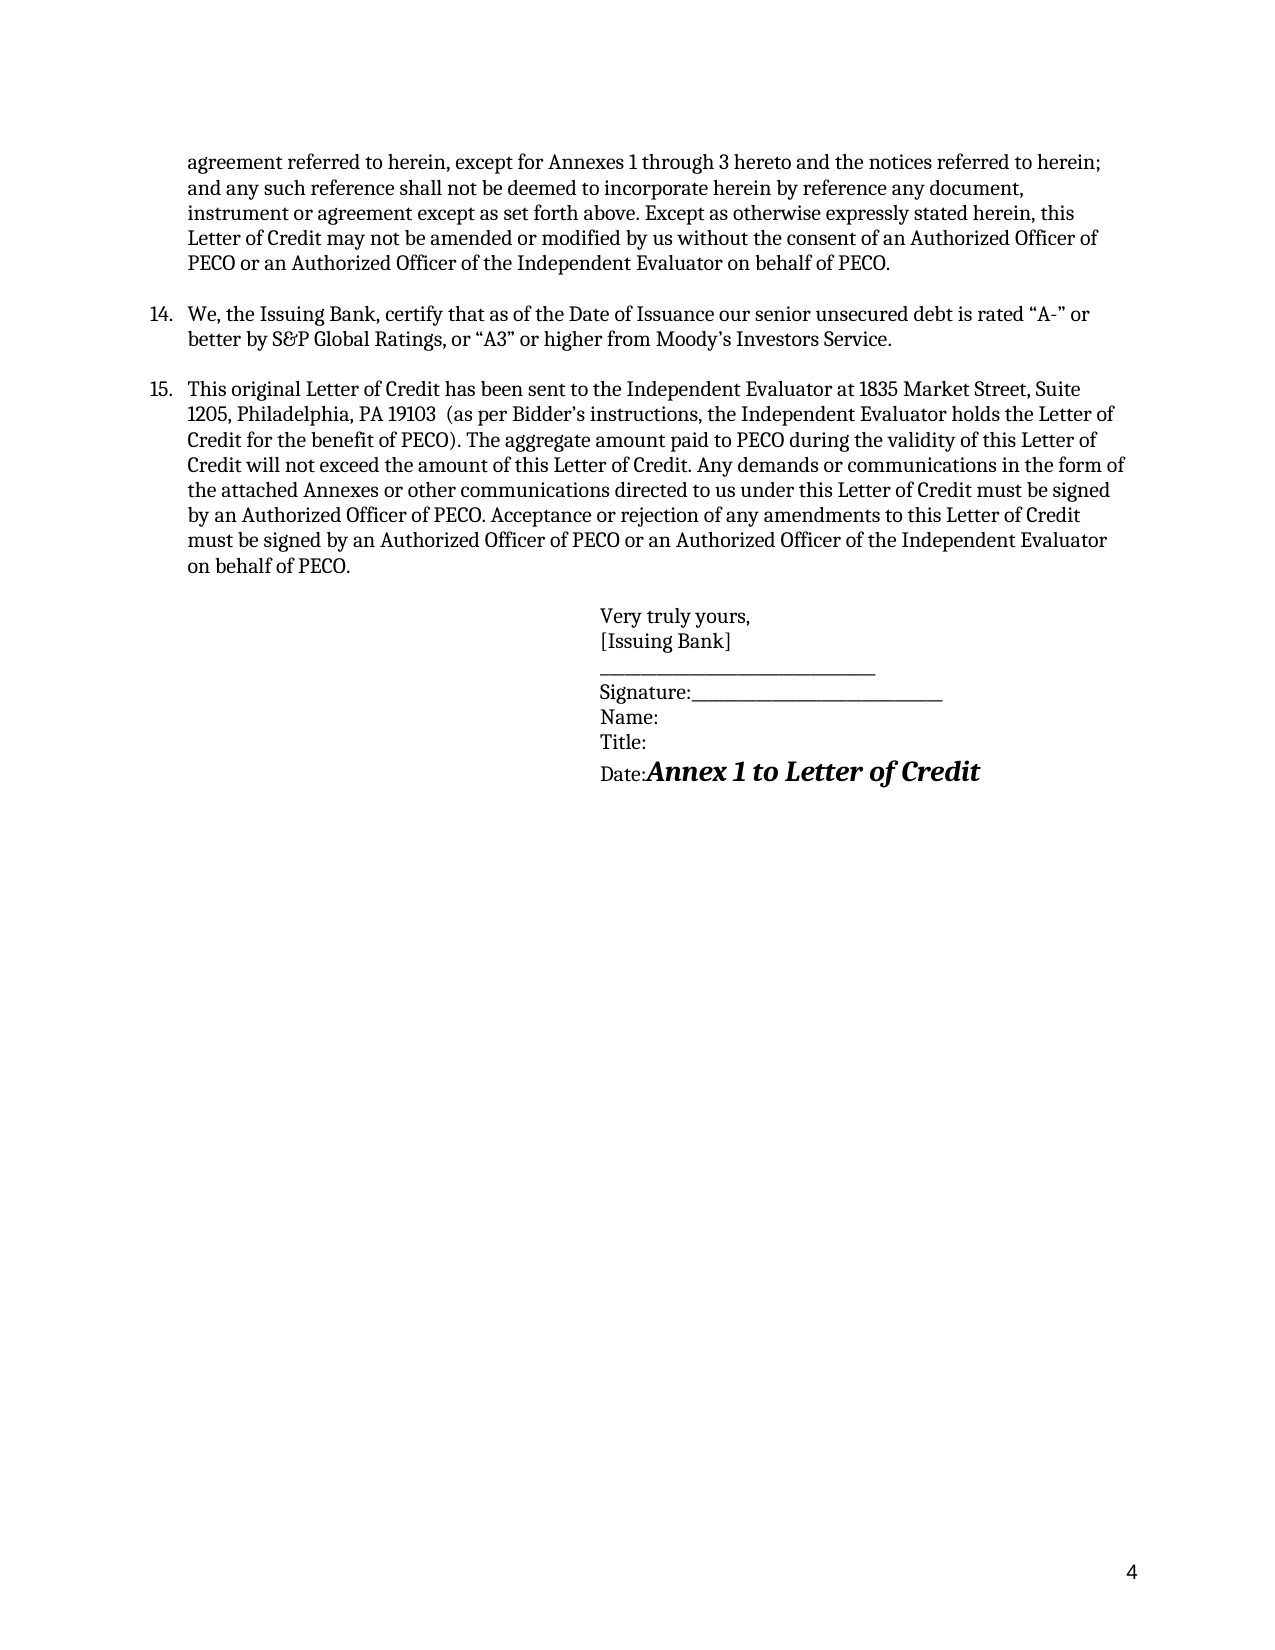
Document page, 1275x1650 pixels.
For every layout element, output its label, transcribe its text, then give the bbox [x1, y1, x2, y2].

text __________________________________ [150, 654, 1125, 679]
text Date:Annex 1 to Letter of Credit [150, 755, 1125, 788]
text Signature:_______________________________ [150, 679, 1125, 704]
text Very truly yours, [150, 604, 1125, 629]
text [150, 150, 1125, 276]
text Name: [150, 704, 1125, 730]
text 14. We, the Issuing Bank, certify that as of the Date of Issuance our senior unsecured debt is rated “A-” or better by S&P Global Ratings, or “A3” or higher from Moody’s Investors Service. [150, 301, 1125, 352]
text 15. This original Letter of Credit has been sent to the Independent Evaluator at 1835 Market Street, Suite 1205, Philadelphia, PA 19103 (as per Bidder’s instructions, the Independent Evaluator holds the Letter of Credit for the benefit of PECO). The aggregate amount paid to PECO during the validity of this Letter of Credit will not exceed the amount of this Letter of Credit. Any demands or communications in the form of the attached Annexes or other communications directed to us under this Letter of Credit must be signed by an Authorized Officer of PECO. Acceptance or rejection of any amendments to this Letter of Credit must be signed by an Authorized Officer of PECO or an Authorized Officer of the Independent Evaluator on behalf of PECO. [150, 377, 1125, 578]
text Title: [150, 730, 1125, 755]
text [Issuing Bank] [150, 629, 1125, 654]
